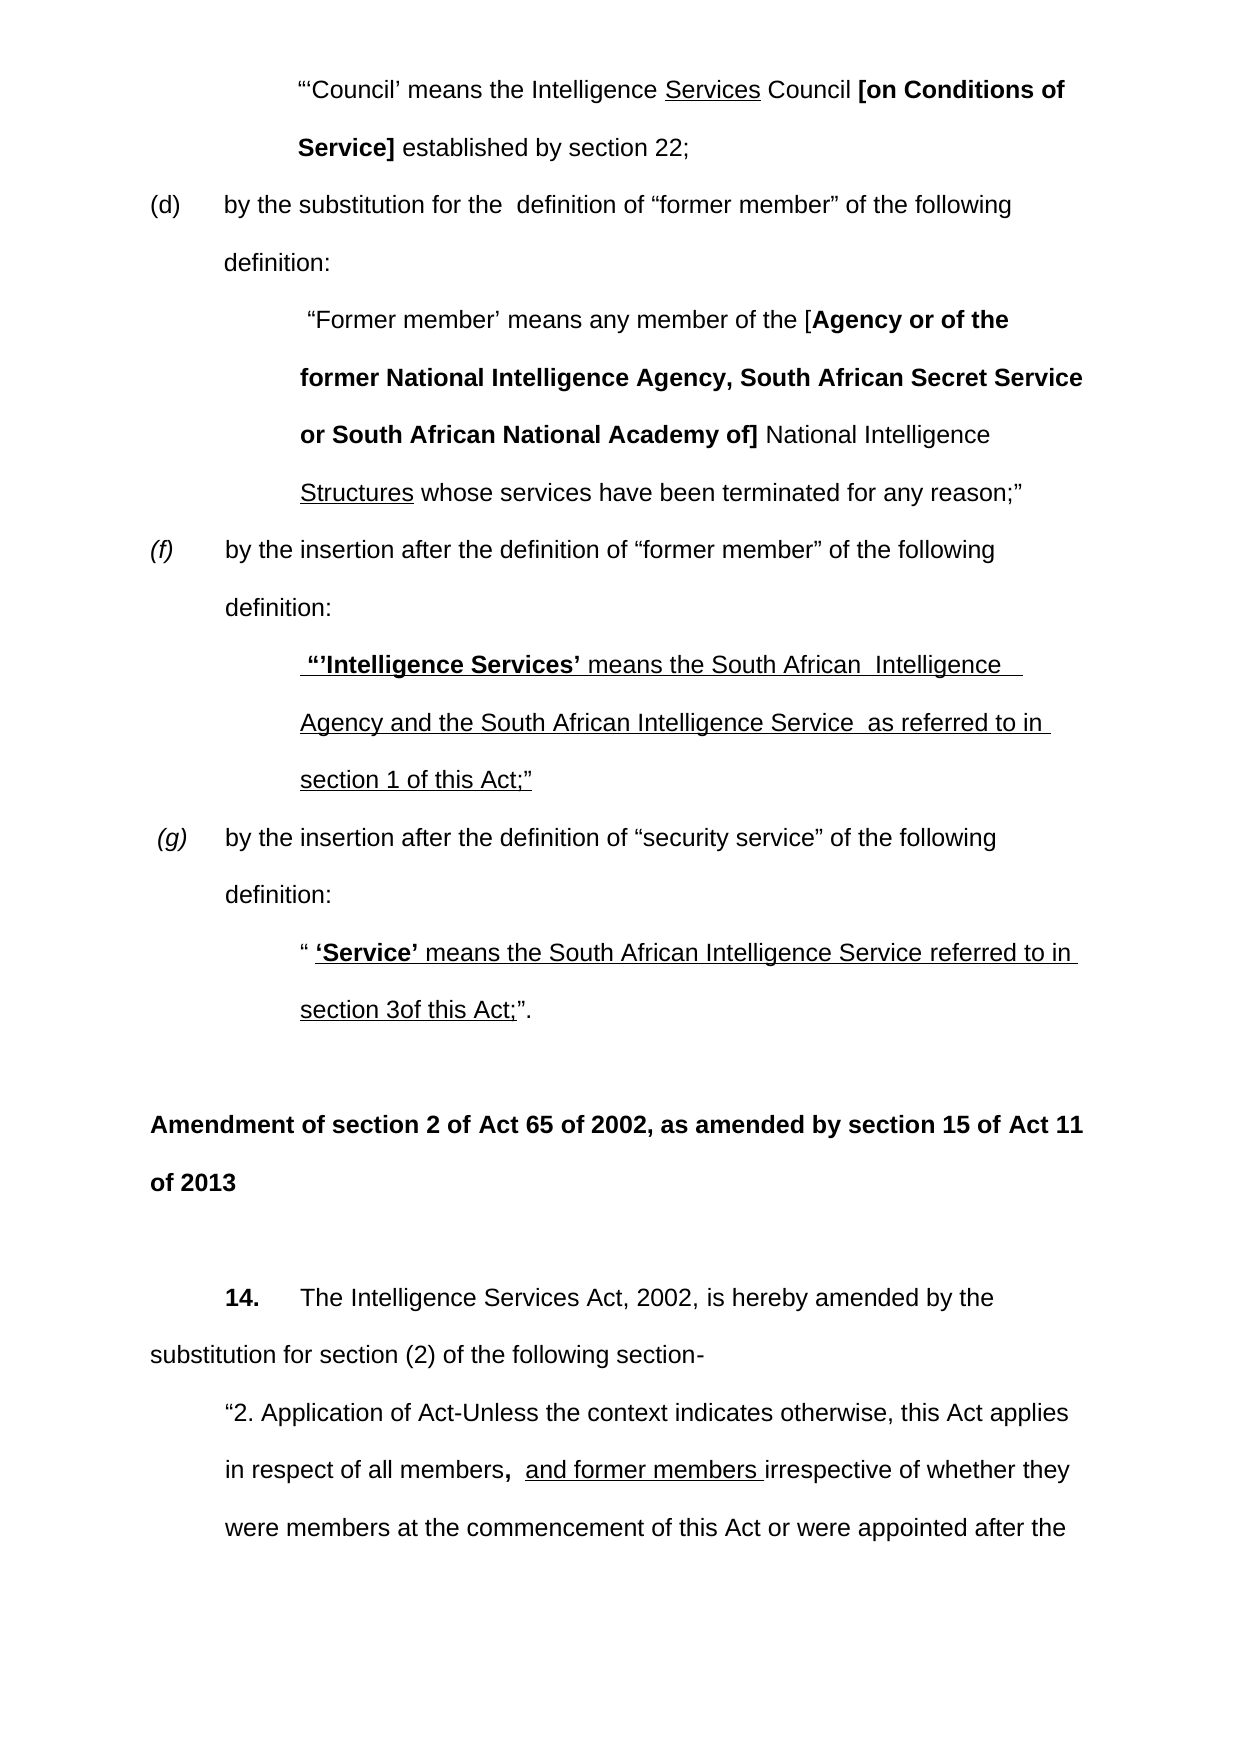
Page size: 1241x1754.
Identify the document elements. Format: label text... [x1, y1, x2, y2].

subtitle by the substitution for the definition of “former member” of the following definition: [150, 190, 1090, 276]
subtitle “’Intelligence Services’ means the South African Intelligence Agency and the South African Intelligence Service as referred to in section 1 of this Act;” [300, 650, 1090, 794]
subtitle (g) by the insertion after the definition of “security service” of the following definition: [150, 822, 1090, 909]
subtitle (f) by the insertion after the definition of “former member” of the following definition: [150, 535, 1090, 621]
subtitle “ ‘Service’ means the South African Intelligence Service referred to in section 3of this Act;”. [300, 937, 1090, 1024]
subtitle “‘Council’ means the Intelligence Services Council [on Conditions of Service] established by section 22; [298, 75, 1090, 161]
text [225, 1397, 1080, 1541]
subtitle “Former member’ means any member of the [Agency or of the former National Intelligence Agency, South African Secret Service or South African National Academy of] National Intelligence Structures whose services have been terminated for any reason;” [300, 305, 1090, 506]
text 14. The Intelligence Services Act, 2002, is hereby amended by the substitution for section (2) of the following section- [150, 1282, 1090, 1369]
subtitle Amendment of section 2 of Act 65 of 2002, as amended by section 15 of Act 11 of 2013 [150, 1110, 1090, 1196]
